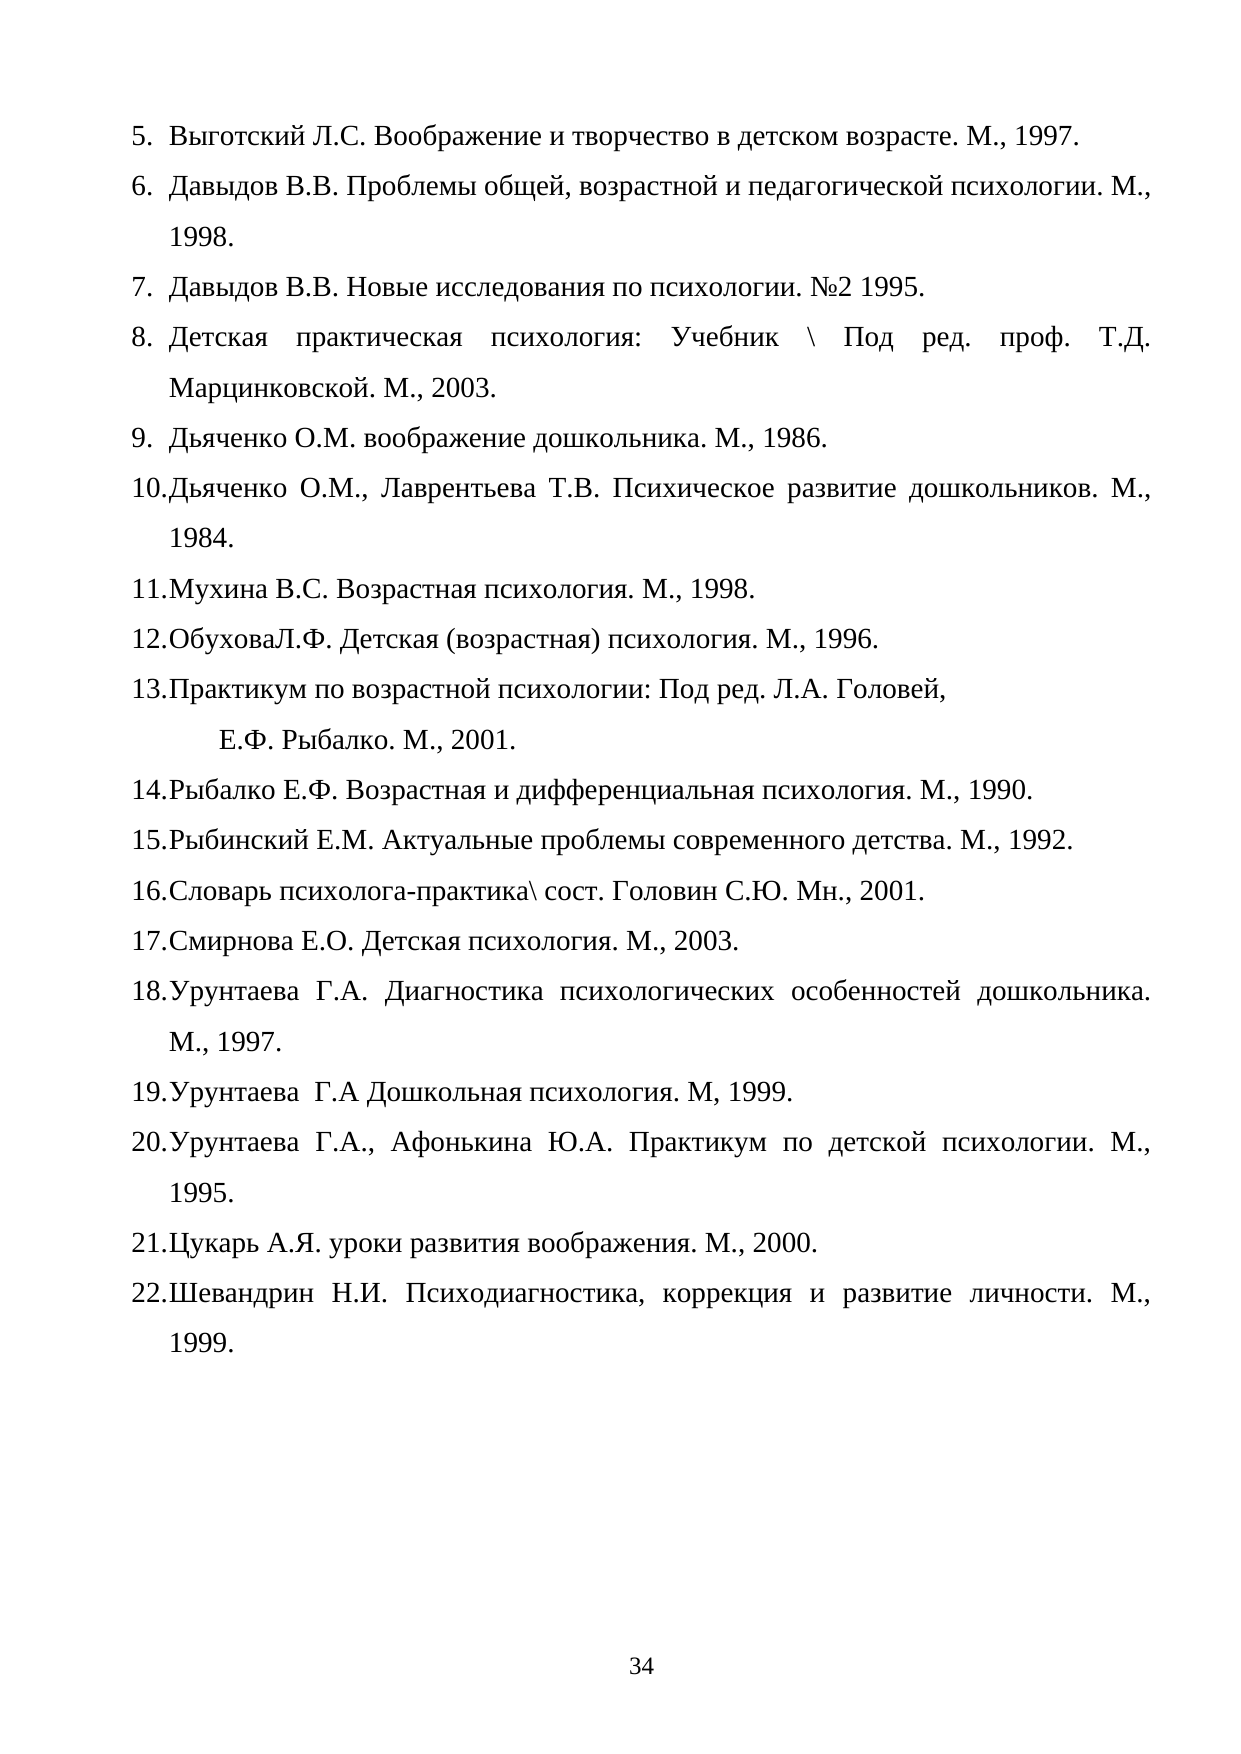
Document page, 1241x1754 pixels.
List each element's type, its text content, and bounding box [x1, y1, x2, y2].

text Е.Ф. Рыбалко. М., 2001. [131, 722, 1152, 755]
list Давыдов В.В. Проблемы общей, возрастной и педагогической психологии. М., 1998. [131, 168, 1152, 252]
list Словарь психолога-практика\ сост. Головин С.Ю. Мн., 2001. [131, 873, 1152, 906]
list Дьяченко О.М., Лаврентьева Т.В. Психическое развитие дошкольников. М., 1984. [131, 470, 1152, 554]
list ОбуховаЛ.Ф. Детская (возрастная) психология. М., 1996. [131, 621, 1152, 655]
list Смирнова Е.О. Детская психология. М., 2003. [131, 923, 1152, 957]
list Шевандрин Н.И. Психодиагностика, коррекция и развитие личности. М., 1999. [131, 1275, 1152, 1359]
list Рыбалко Е.Ф. Возрастная и дифференциальная психология. М., 1990. [131, 772, 1152, 806]
list Урунтаева Г.А. Диагностика психологических особенностей дошкольника. М., 1997. [131, 973, 1152, 1057]
list Детская практическая психология: Учебник \ Под ред. проф. Т.Д. Марцинковской. М., 2003. [131, 319, 1152, 403]
list Выготский Л.С. Воображение и творчество в детском возрасте. М., 1997. [131, 118, 1152, 152]
list Мухина В.С. Возрастная психология. М., 1998. [131, 571, 1152, 604]
list Рыбинский Е.М. Актуальные проблемы современного детства. М., 1992. [131, 822, 1152, 856]
list Давыдов В.В. Новые исследования по психологии. №2 1995. [131, 269, 1152, 303]
list Практикум по возрастной психологии: Под ред. Л.А. Головей, [131, 672, 1152, 705]
list Цукарь А.Я. уроки развития воображения. М., 2000. [131, 1225, 1152, 1258]
list Дьяченко О.М. воображение дошкольника. М., 1986. [131, 420, 1152, 453]
list Урунтаева Г.А., Афонькина Ю.А. Практикум по детской психологии. М., 1995. [131, 1124, 1152, 1208]
list Урунтаева Г.А Дошкольная психология. М, 1999. [131, 1074, 1152, 1108]
